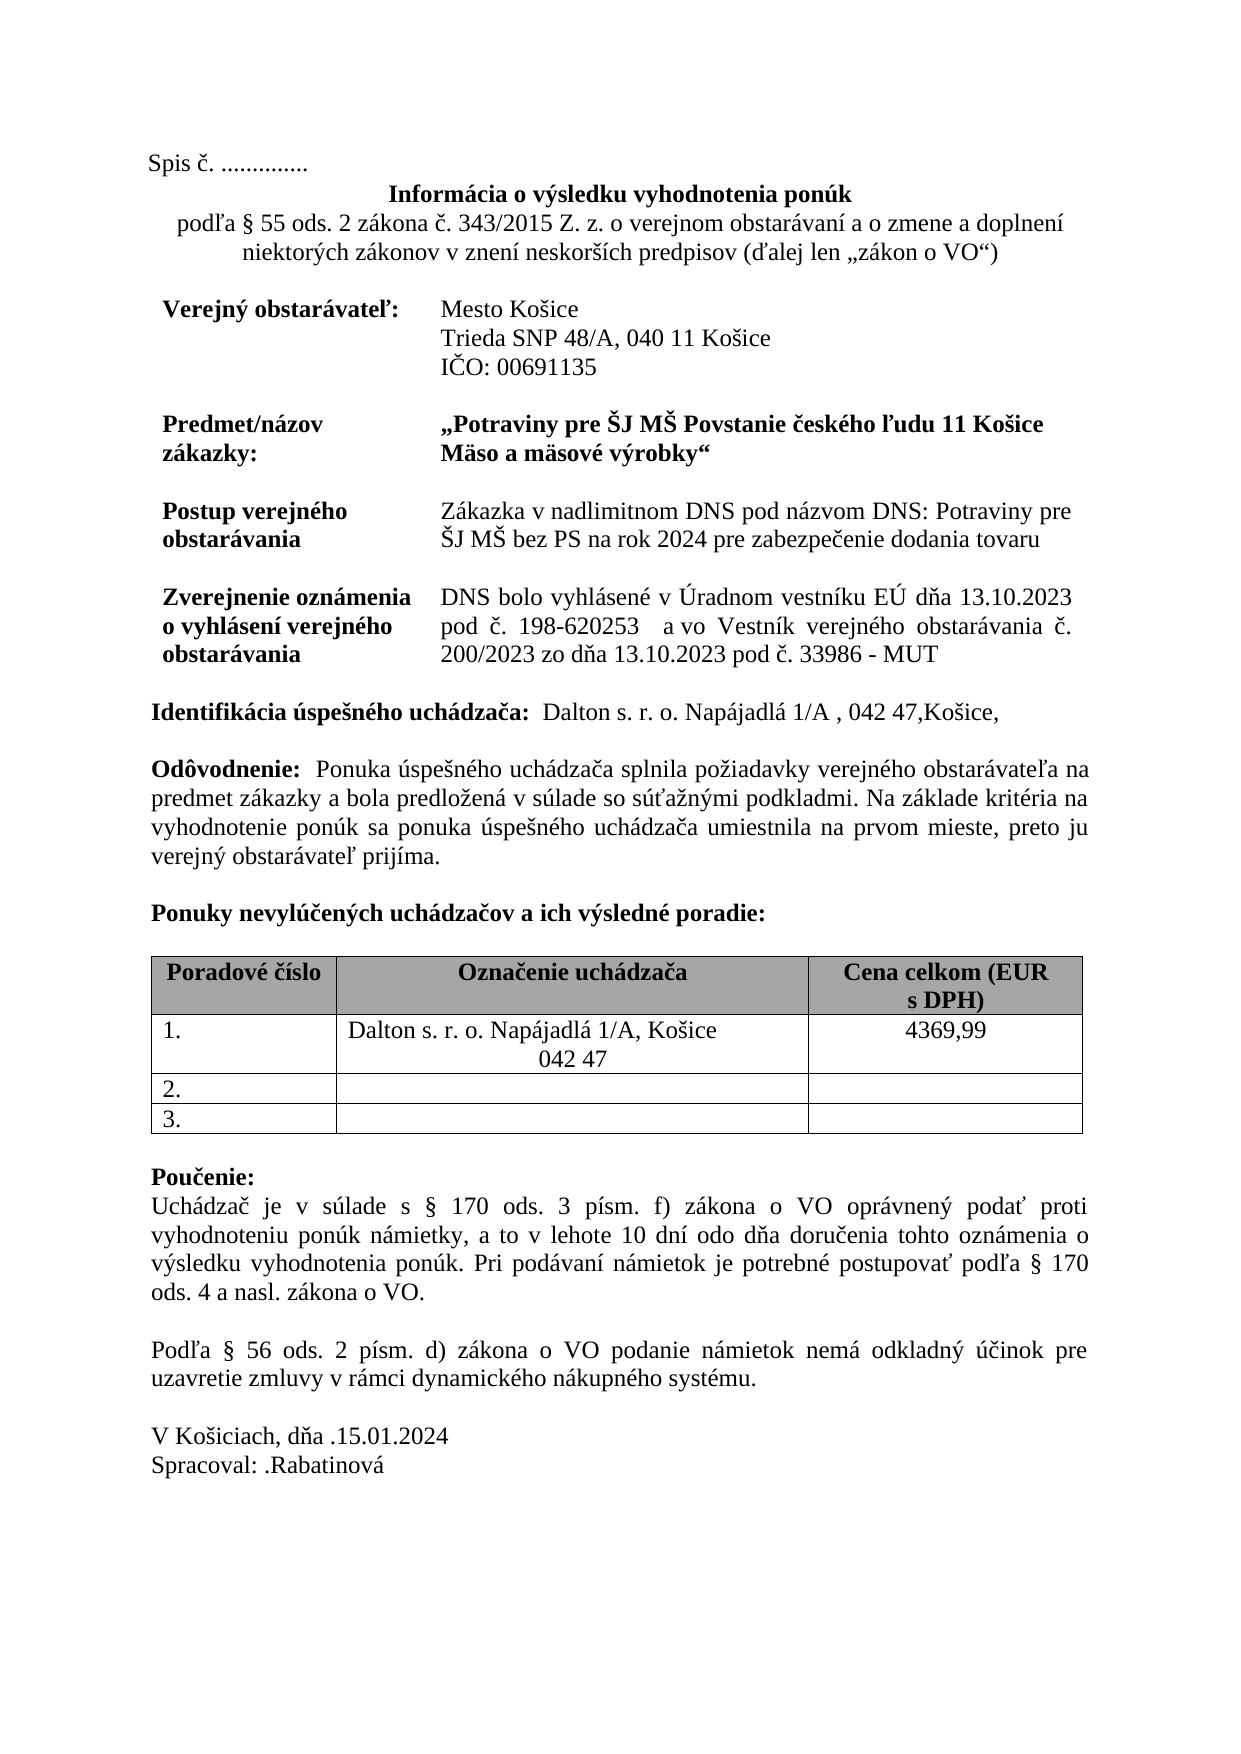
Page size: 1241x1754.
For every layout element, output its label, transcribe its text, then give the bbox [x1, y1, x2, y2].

table_header Informácia o výsledku vyhodnotenia ponúk podľa § 55 ods. 2 zákona č. 343/2015 Z. z. o verejnom obstarávaní a o zmene a doplnení niektorých zákonov v znení neskorších predpisov (ďalej len „zákon o VO“) Identifikácia úspešného uchádzača: Dalton s. r. o. Napájadlá 1/A , 042 47,Košice, Odôvodnenie: Ponuka úspešného uchádzača splnila požiadavky verejného obstarávateľa na predmet zákazky a bola predložená v súlade so súťažnými podkladmi. Na základe kritéria na vyhodnotenie ponúk sa ponuka úspešného uchádzača umiestnila na prvom mieste, preto ju verejný obstarávateľ prijíma. Ponuky nevylúčených uchádzačov a ich výsledné poradie: Poučenie: Uchádzač je v súlade s § 170 ods. 3 písm. f) zákona o VO oprávnený podať proti vyhodnoteniu ponúk námietky, a to v lehote 10 dní odo dňa doručenia tohto oznámenia o výsledku vyhodnotenia ponúk. Pri podávaní námietok je potrebné postupovať podľa § 170 ods. 4 a nasl. zákona o VO. Podľa § 56 ods. 2 písm. d) zákona o VO podanie námietok nemá odkladný účinok pre uzavretie zmluvy v rámci dynamického nákupného systému. V Košiciach, dňa .15.01.2024 Spracoval: .Rabatinová [148, 176, 1093, 1482]
text Spis č. .............. [148, 148, 1093, 176]
